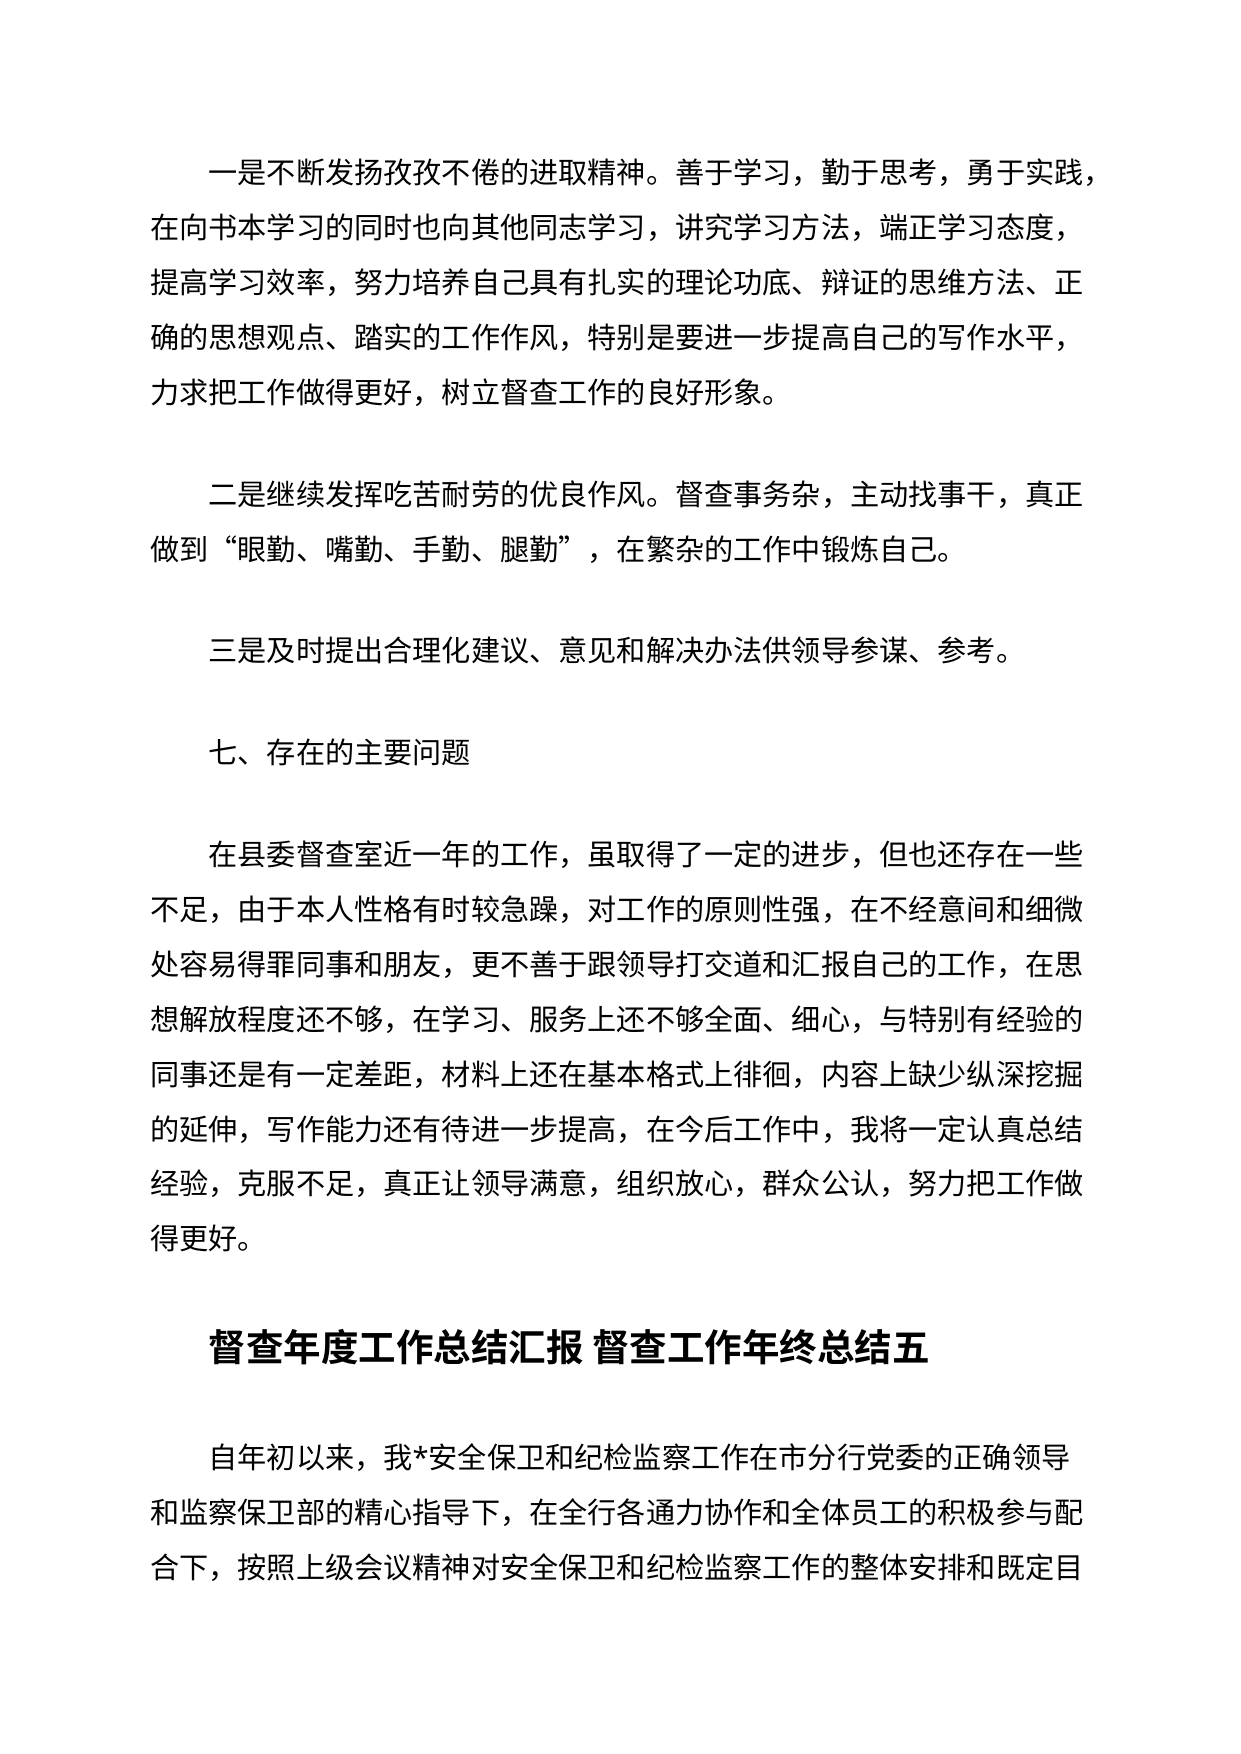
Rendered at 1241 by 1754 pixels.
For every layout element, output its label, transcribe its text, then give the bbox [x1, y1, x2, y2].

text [150, 1435, 1090, 1587]
text 二是继续发挥吃苦耐劳的优良作风。督查事务杂，主动找事干，真正做到“眼勤、嘴勤、手勤、腿勤”，在繁杂的工作中锻炼自己。 [150, 471, 1090, 568]
text 一是不断发扬孜孜不倦的进取精神。善于学习，勤于思考，勇于实践，在向书本学习的同时也向其他同志学习，讲究学习方法，端正学习态度，提高学习效率，努力培养自己具有扎实的理论功底、辩证的思维方法、正确的思想观点、踏实的工作作风，特别是要进一步提高自己的写作水平，力求把工作做得更好，树立督查工作的良好形象。 [150, 150, 1090, 412]
text 督查年度工作总结汇报 督查工作年终总结五 [150, 1318, 1090, 1372]
text 三是及时提出合理化建议、意见和解决办法供领导参谋、参考。 [150, 628, 1090, 670]
text 七、存在的主要问题 [150, 730, 1090, 772]
text 在县委督查室近一年的工作，虽取得了一定的进步，但也还存在一些不足，由于本人性格有时较急躁，对工作的原则性强，在不经意间和细微处容易得罪同事和朋友，更不善于跟领导打交道和汇报自己的工作，在思想解放程度还不够，在学习、服务上还不够全面、细心，与特别有经验的同事还是有一定差距，材料上还在基本格式上徘徊，内容上缺少纵深挖掘的延伸，写作能力还有待进一步提高，在今后工作中，我将一定认真总结经验，克服不足，真正让领导满意，组织放心，群众公认，努力把工作做得更好。 [150, 832, 1090, 1258]
